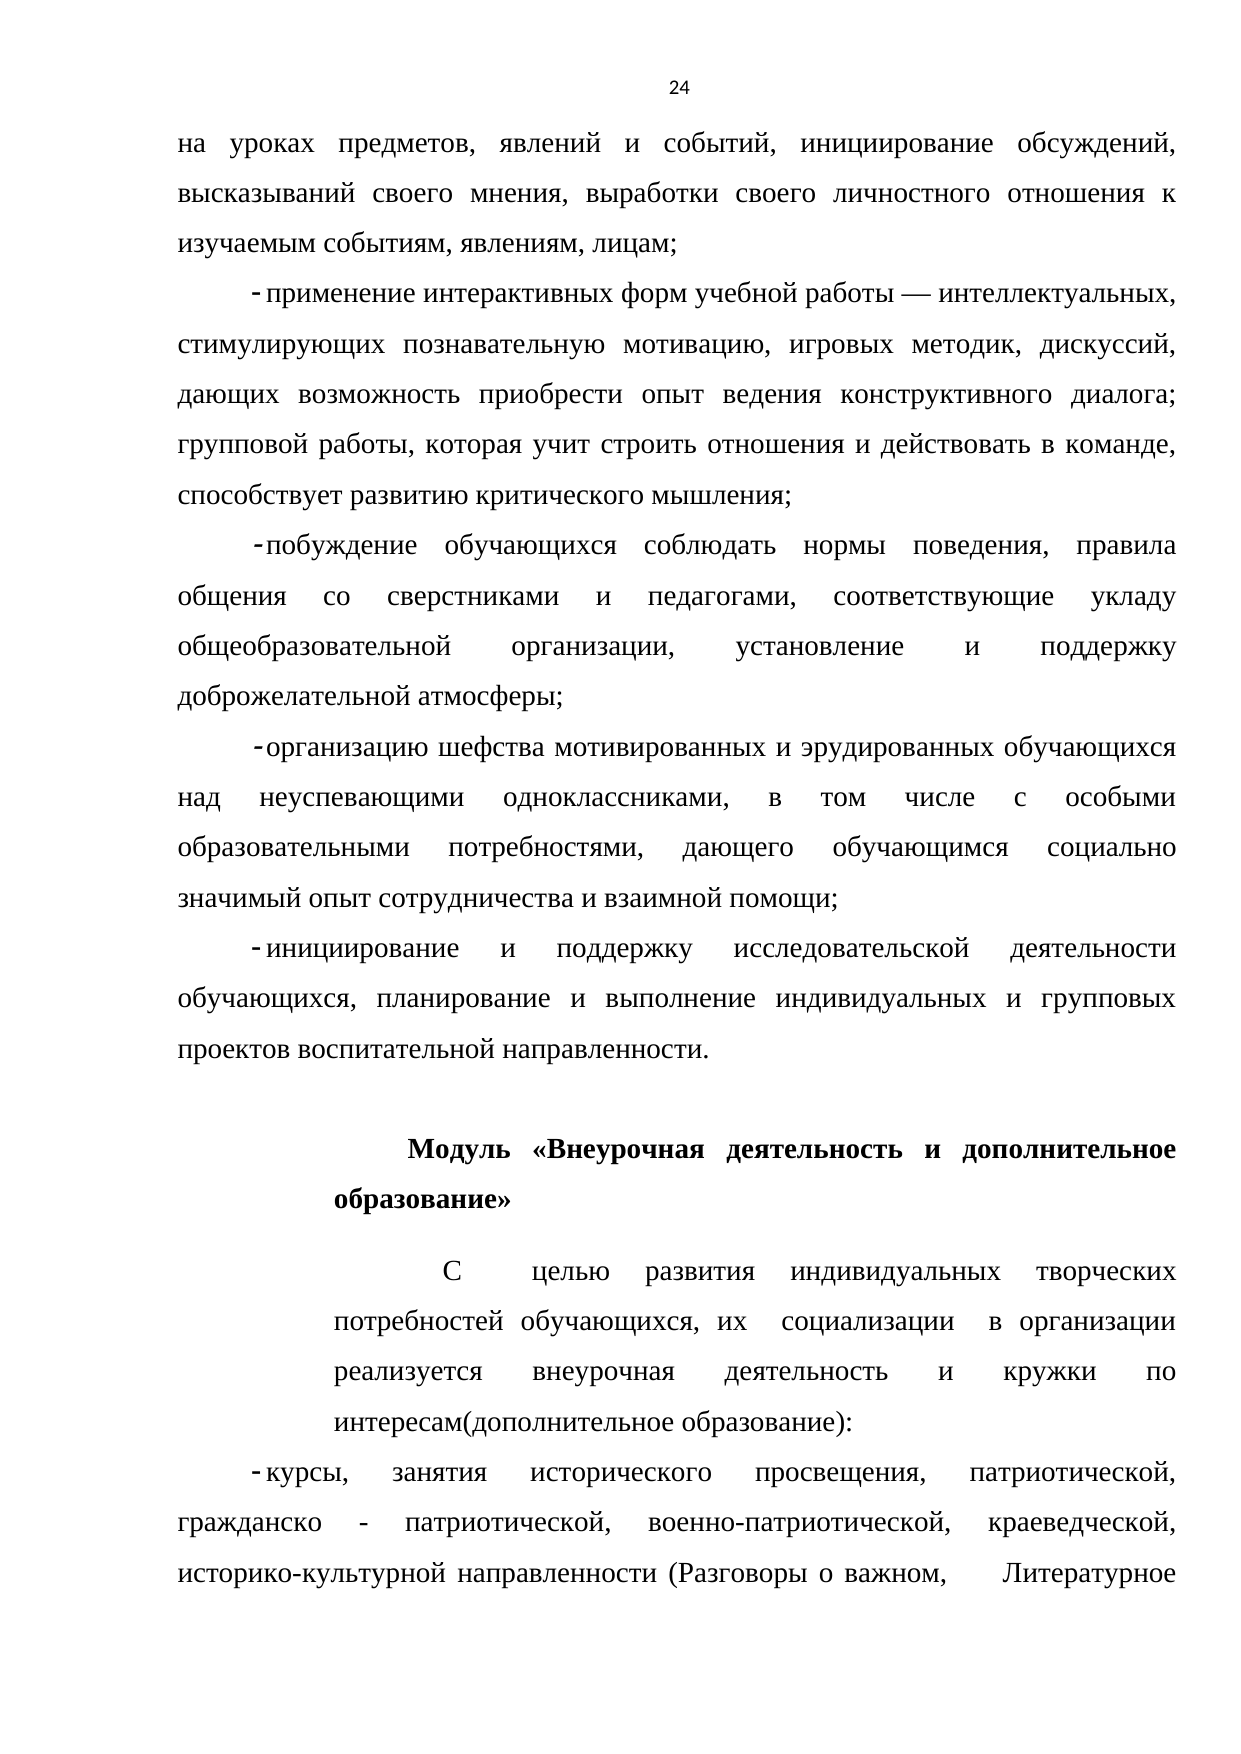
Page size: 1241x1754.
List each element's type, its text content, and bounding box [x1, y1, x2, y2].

list организацию шефства мотивированных и эрудированных обучающихся над неуспевающими одноклассниками, в том числе с особыми образовательными потребностями, дающего обучающимся социально значимый опыт сотрудничества и взаимной помощи; [177, 729, 1177, 913]
text Модуль «Внеурочная деятельность и дополнительное образование» [334, 1131, 1177, 1215]
list применение интерактивных форм учебной работы — интеллектуальных, стимулирующих познавательную мотивацию, игровых методик, дискуссий, дающих возможность приобрести опыт ведения конструктивного диалога; групповой работы, которая учит строить отношения и действовать в команде, способствует развитию критического мышления; [177, 276, 1177, 511]
text С целью развития индивидуальных творческих потребностей обучающихся, их социализации в организации реализуется внеурочная деятельность и кружки по интересам(дополнительное образование): [334, 1253, 1177, 1437]
list побуждение обучающихся соблюдать нормы поведения, правила общения со сверстниками и педагогами, соответствующие укладу общеобразовательной организации, установление и поддержку доброжелательной атмосферы; [177, 527, 1177, 712]
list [177, 1454, 1177, 1588]
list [177, 125, 1177, 259]
list инициирование и поддержку исследовательской деятельности обучающихся, планирование и выполнение индивидуальных и групповых проектов воспитательной направленности. [177, 930, 1177, 1064]
